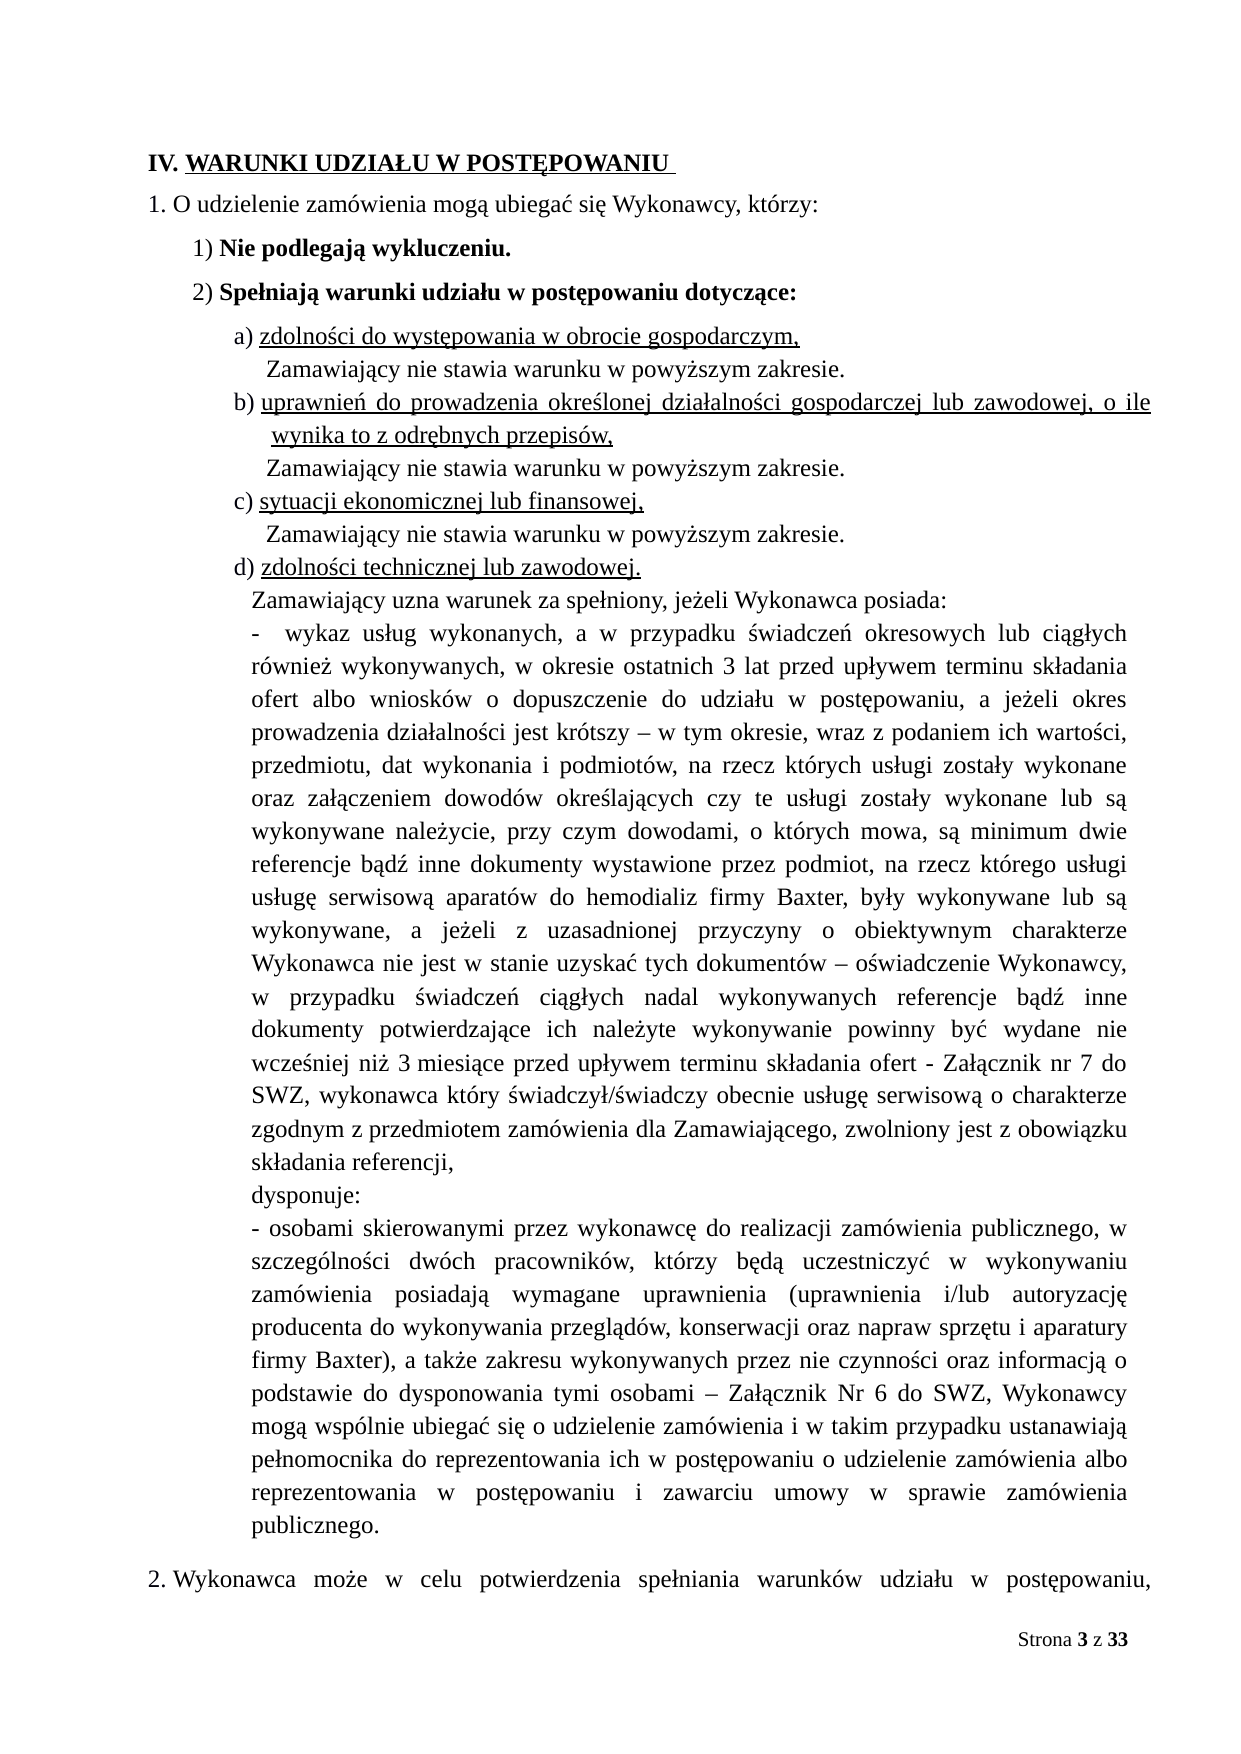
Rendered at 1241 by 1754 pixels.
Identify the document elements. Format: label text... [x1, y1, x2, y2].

list zdolności do występowania w obrocie gospodarczym, [234, 321, 1152, 350]
list O udzielenie zamówienia mogą ubiegać się Wykonawcy, którzy: [148, 189, 1152, 218]
list zdolności technicznej lub zawodowej. [234, 552, 1152, 581]
list Nie podlegają wykluczeniu. [192, 233, 1152, 262]
list Zamawiający nie stawia warunku w powyższym zakresie. [266, 453, 1152, 482]
list sytuacji ekonomicznej lub finansowej, [234, 486, 1152, 515]
list uprawnień do prowadzenia określonej działalności gospodarczej lub zawodowej, o ile wynika to z odrębnych przepisów, [234, 387, 1152, 449]
list Zamawiający uzna warunek za spełniony, jeżeli Wykonawca posiada: [251, 585, 1128, 614]
list dysponuje: [251, 1180, 1128, 1208]
list Zamawiający nie stawia warunku w powyższym zakresie. [236, 519, 1152, 548]
list Spełniają warunki udziału w postępowaniu dotyczące: [192, 277, 1152, 306]
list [148, 1564, 1152, 1592]
list - wykaz usług wykonanych, a w przypadku świadczeń okresowych lub ciągłych również wykonywanych, w okresie ostatnich 3 lat przed upływem terminu składania ofert albo wniosków o dopuszczenie do udziału w postępowaniu, a jeżeli okres prowadzenia działalności jest krótszy – w tym okresie, wraz z podaniem ich wartości, przedmiotu, dat wykonania i podmiotów, na rzecz których usługi zostały wykonane oraz załączeniem dowodów określających czy te usługi zostały wykonane lub są wykonywane należycie, przy czym dowodami, o których mowa, są minimum dwie referencje bądź inne dokumenty wystawione przez podmiot, na rzecz którego usługi usługę serwisową aparatów do hemodializ firmy Baxter, były wykonywane lub są wykonywane, a jeżeli z uzasadnionej przyczyny o obiektywnym charakterze Wykonawca nie jest w stanie uzyskać tych dokumentów – oświadczenie Wykonawcy, w przypadku świadczeń ciągłych nadal wykonywanych referencje bądź inne dokumenty potwierdzające ich należyte wykonywanie powinny być wydane nie wcześniej niż 3 miesiące przed upływem terminu składania ofert - Załącznik nr 7 do SWZ, wykonawca który świadczył/świadczy obecnie usługę serwisową o charakterze zgodnym z przedmiotem zamówienia dla Zamawiającego, zwolniony jest z obowiązku składania referencji, [251, 618, 1128, 1175]
list WARUNKI UDZIAŁU W POSTĘPOWANIU [148, 148, 1152, 176]
list - osobami skierowanymi przez wykonawcę do realizacji zamówienia publicznego, w szczególności dwóch pracowników, którzy będą uczestniczyć w wykonywaniu zamówienia posiadają wymagane uprawnienia (uprawnienia i/lub autoryzację producenta do wykonywania przeglądów, konserwacji oraz napraw sprzętu i aparatury firmy Baxter), a także zakresu wykonywanych przez nie czynności oraz informacją o podstawie do dysponowania tymi osobami – Załącznik Nr 6 do SWZ, Wykonawcy mogą wspólnie ubiegać się o udzielenie zamówienia i w takim przypadku ustanawiają pełnomocnika do reprezentowania ich w postępowaniu o udzielenie zamówienia albo reprezentowania w postępowaniu i zawarciu umowy w sprawie zamówienia publicznego. [251, 1213, 1128, 1539]
list Zamawiający nie stawia warunku w powyższym zakresie. [223, 354, 1152, 383]
